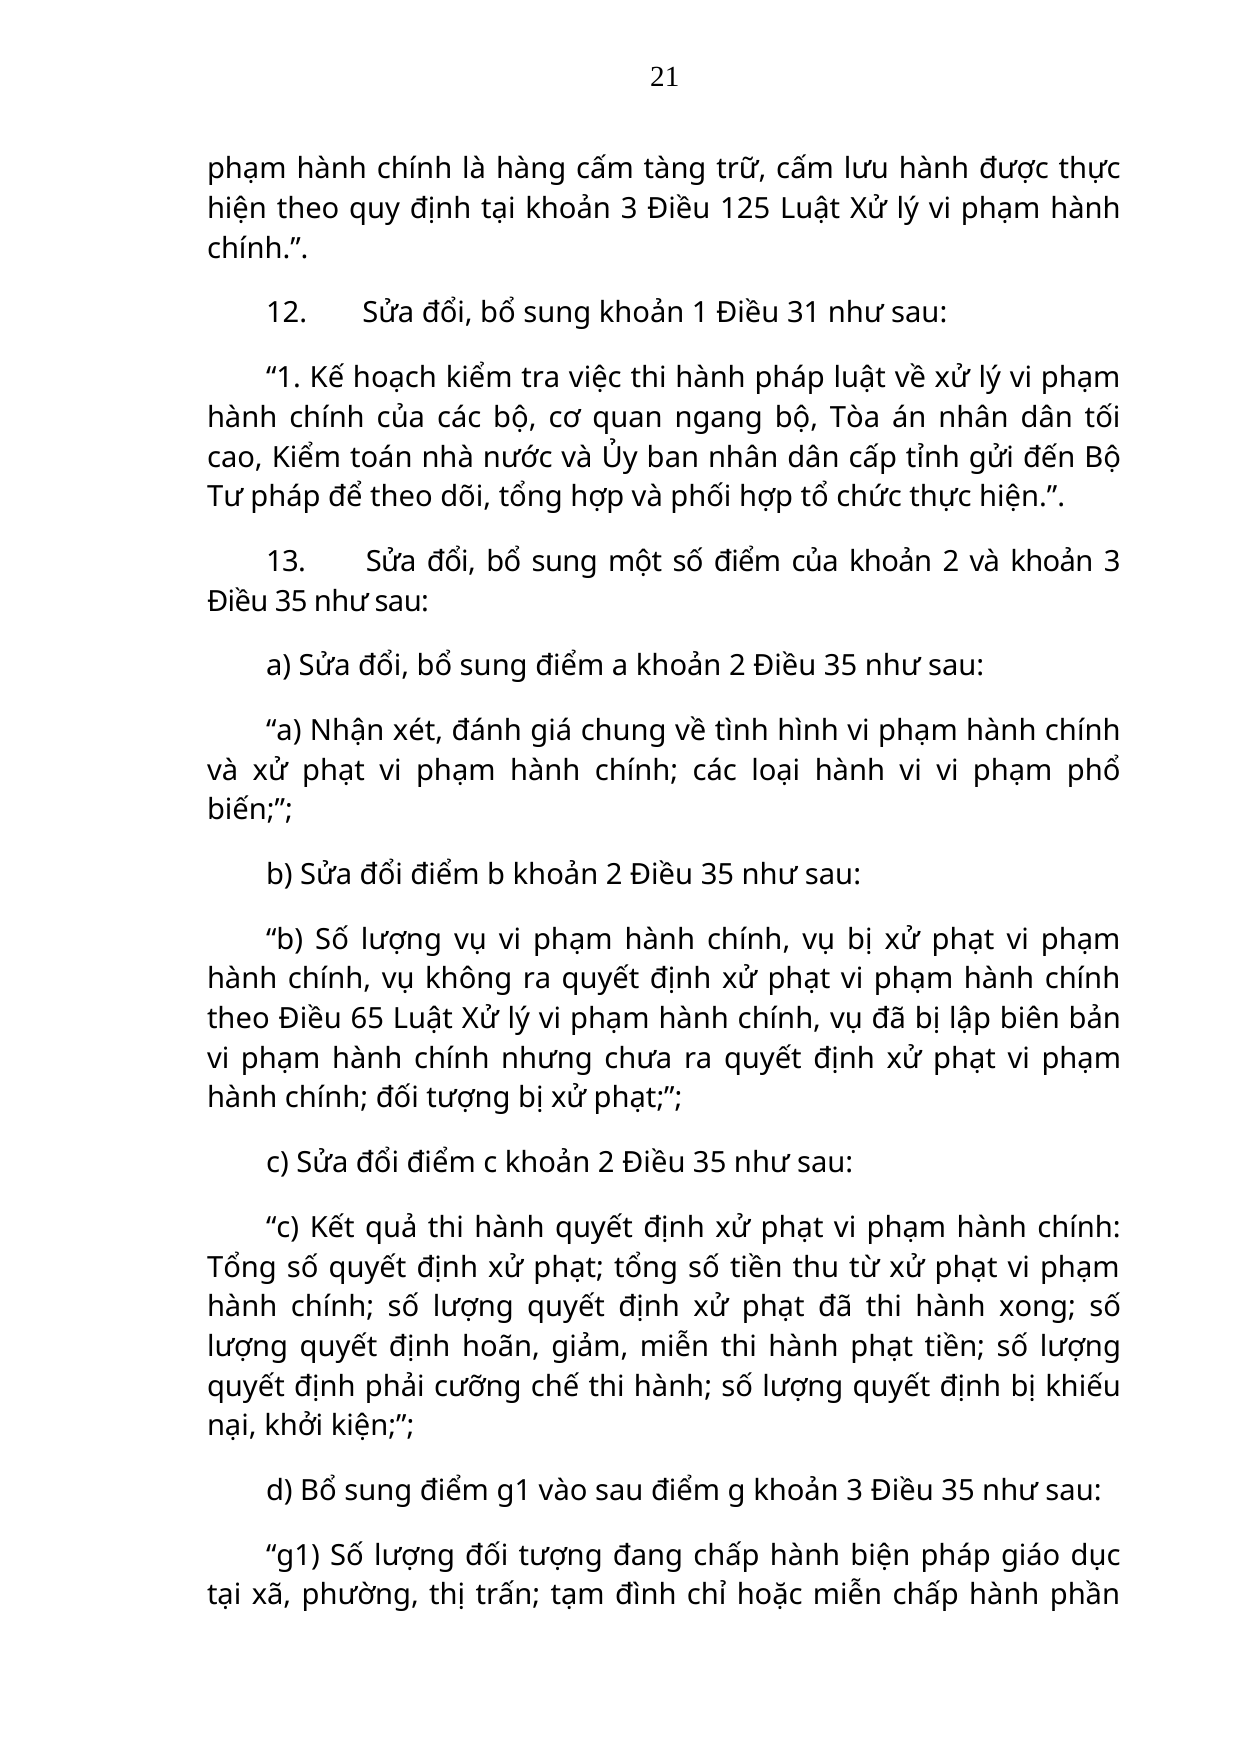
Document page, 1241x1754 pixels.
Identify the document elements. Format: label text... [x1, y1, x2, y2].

text “b) Số lượng vụ vi phạm hành chính, vụ bị xử phạt vi phạm hành chính, vụ không ra quyết định xử phạt vi phạm hành chính theo Điều 65 Luật Xử lý vi phạm hành chính, vụ đã bị lập biên bản vi phạm hành chính nhưng chưa ra quyết định xử phạt vi phạm hành chính; đối tượng bị xử phạt;”; [207, 918, 1122, 1116]
text b) Sửa đổi điểm b khoản 2 Điều 35 như sau: [207, 853, 1122, 893]
text d) Bổ sung điểm g1 vào sau điểm g khoản 3 Điều 35 như sau: [207, 1469, 1122, 1509]
text c) Sửa đổi điểm c khoản 2 Điều 35 như sau: [207, 1141, 1122, 1181]
list Sửa đổi, bổ sung khoản 1 Điều 31 như sau: [207, 292, 1122, 331]
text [207, 148, 1122, 267]
text “c) Kết quả thi hành quyết định xử phạt vi phạm hành chính: Tổng số quyết định xử phạt; tổng số tiền thu từ xử phạt vi phạm hành chính; số lượng quyết định xử phạt đã thi hành xong; số lượng quyết định hoãn, giảm, miễn thi hành phạt tiền; số lượng quyết định phải cưỡng chế thi hành; số lượng quyết định bị khiếu nại, khởi kiện;”; [207, 1206, 1122, 1444]
text “1. Kế hoạch kiểm tra việc thi hành pháp luật về xử lý vi phạm hành chính của các bộ, cơ quan ngang bộ, Tòa án nhân dân tối cao, Kiểm toán nhà nước và Ủy ban nhân dân cấp tỉnh gửi đến Bộ Tư pháp để theo dõi, tổng hợp và phối hợp tổ chức thực hiện.”. [207, 356, 1122, 515]
list Sửa đổi, bổ sung một số điểm của khoản 2 và khoản 3 Điều 35 như sau: [207, 540, 1122, 619]
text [207, 1534, 1122, 1613]
text a) Sửa đổi, bổ sung điểm a khoản 2 Điều 35 như sau: [207, 644, 1122, 684]
text “a) Nhận xét, đánh giá chung về tình hình vi phạm hành chính và xử phạt vi phạm hành chính; các loại hành vi vi phạm phổ biến;”; [207, 709, 1122, 828]
